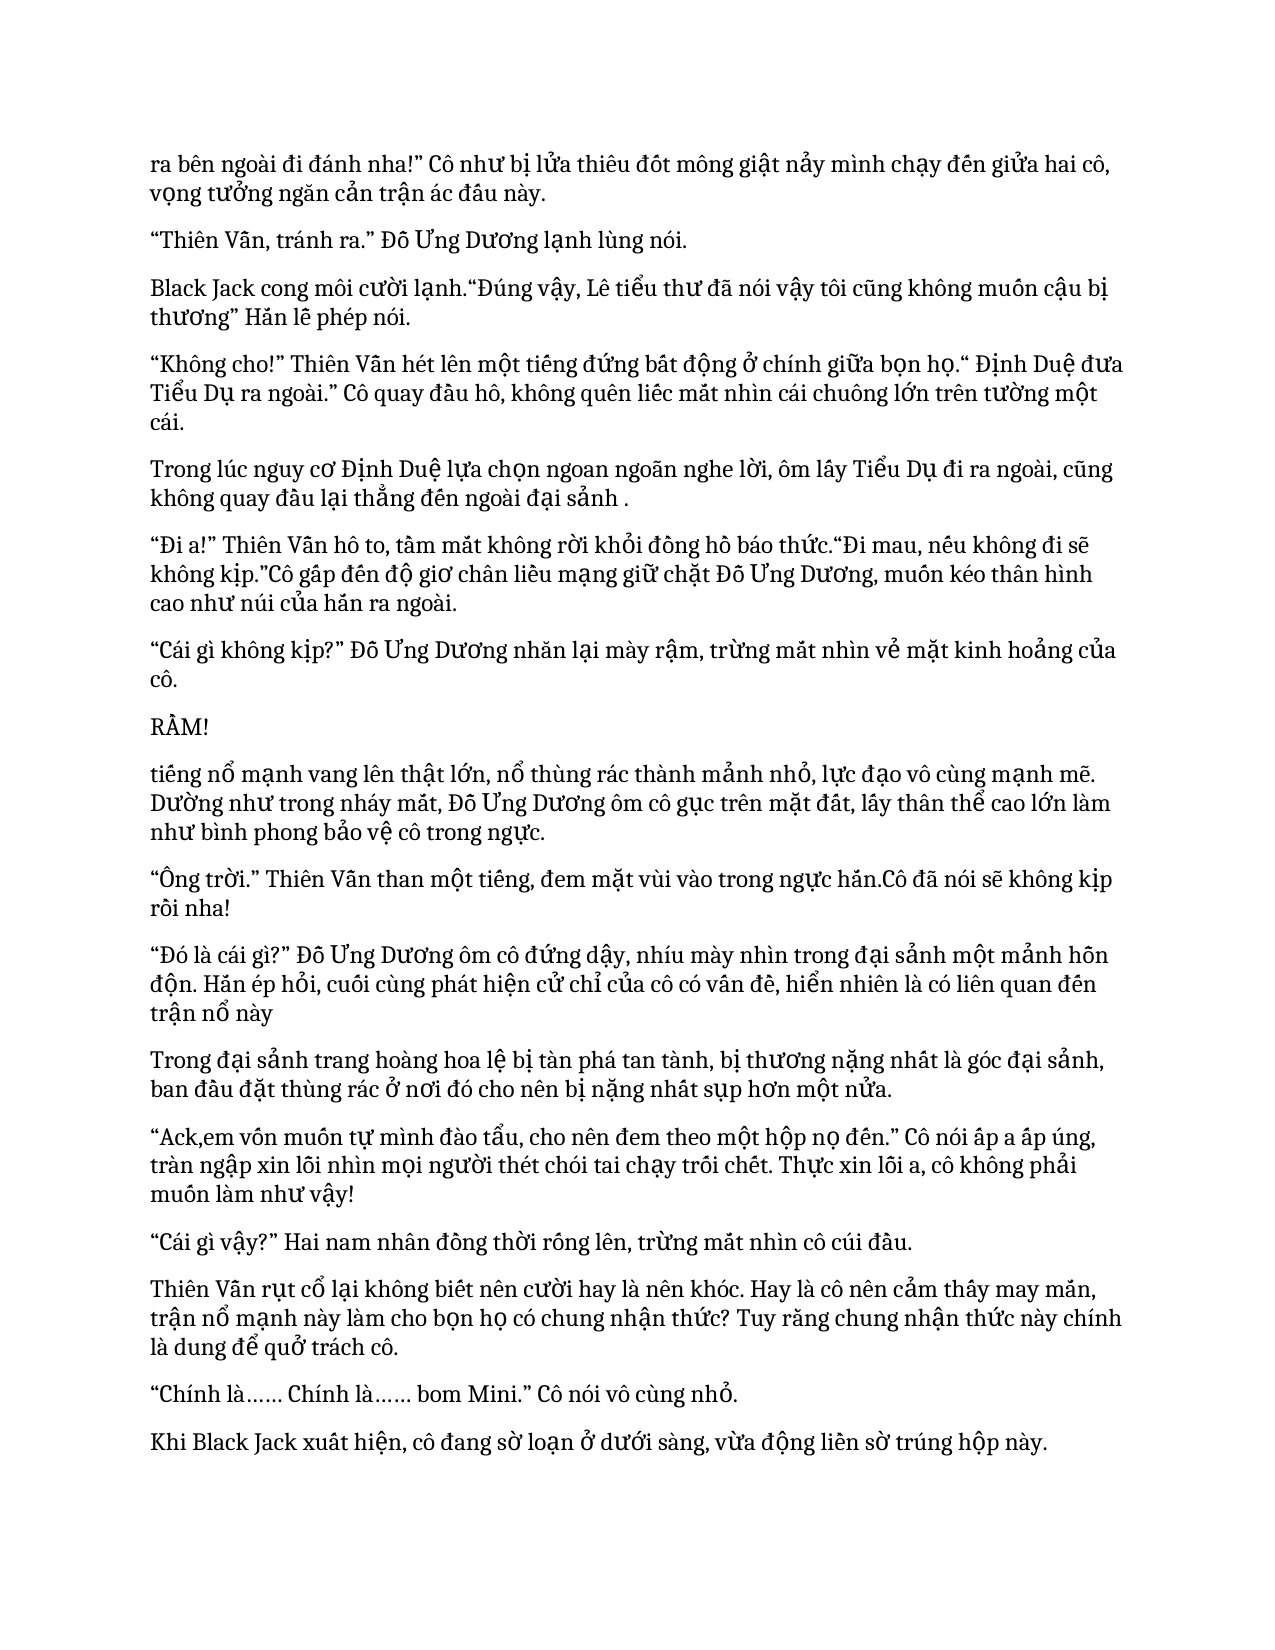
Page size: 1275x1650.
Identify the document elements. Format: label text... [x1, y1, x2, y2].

text Trong đại sảnh trang hoàng hoa lệ bị tàn phá tan tành, bị thương nặng nhất là góc đại sảnh, ban đầu đặt thùng rác ở nơi đó cho nên bị nặng nhất sụp hơn một nửa. [150, 1046, 1125, 1104]
text Trong lúc nguy cơ Định Duệ lựa chọn ngoan ngoãn nghe lời, ôm lấy Tiểu Dụ đi ra ngoài, cũng không quay đầu lại thẳng đến ngoài đại sảnh . [150, 455, 1125, 512]
text “Thiên Vẫn, tránh ra.” Đỗ Ưng Dương lạnh lùng nói. [150, 226, 1125, 255]
text tiếng nổ mạnh vang lên thật lớn, nổ thùng rác thành mảnh nhỏ, lực đạo vô cùng mạnh mẽ. Dường như trong nháy mắt, Đỗ Ưng Dương ôm cô gục trên mặt đất, lấy thân thể cao lớn làm như bình phong bảo vệ cô trong ngực. [150, 760, 1125, 846]
text “Cái gì không kịp?” Đỗ Ưng Dương nhăn lại mày rậm, trừng mắt nhìn vẻ mặt kinh hoảng của cô. [150, 636, 1125, 694]
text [150, 150, 1125, 207]
text “Ack,em vốn muốn tự mình đào tẩu, cho nên đem theo một hộp nọ đến.” Cô nói ấp a ấp úng, tràn ngập xin lỗi nhìn mọi người thét chói tai chạy trối chết. Thực xin lỗi a, cô không phải muốn làm như vậy! [150, 1122, 1125, 1209]
text RẦM! [150, 712, 1125, 741]
text Black Jack cong môi cười lạnh.“Đúng vậy, Lê tiểu thư đã nói vậy tôi cũng không muốn cậu bị thương” Hắn lễ phép nói. [150, 274, 1125, 331]
text “Cái gì vậy?” Hai nam nhân đồng thời rống lên, trừng mắt nhìn cô cúi đầu. [150, 1227, 1125, 1256]
text Thiên Vẫn rụt cổ lại không biết nên cười hay là nên khóc. Hay là cô nên cảm thấy may mắn, trận nổ mạnh này làm cho bọn họ có chung nhận thức? Tuy rằng chung nhận thức này chính là dung để quở trách cô. [150, 1275, 1125, 1361]
text “Chính là…… Chính là…… bom Mini.” Cô nói vô cùng nhỏ. [150, 1380, 1125, 1409]
text “Không cho!” Thiên Vẫn hét lên một tiếng đứng bất động ở chính giữa bọn họ.“ Định Duệ đưa Tiểu Dụ ra ngoài.” Cô quay đầu hô, không quên liếc mắt nhìn cái chuông lớn trên tường một cái. [150, 350, 1125, 436]
text Khi Black Jack xuất hiện, cô đang sờ loạn ở dưới sàng, vừa động liền sờ trúng hộp này. [150, 1427, 1125, 1456]
text “Đi a!” Thiên Vẫn hô to, tầm mắt không rời khỏi đồng hồ báo thức.“Đi mau, nếu không đi sẽ không kịp.”Cô gấp đến độ giơ chân liều mạng giữ chặt Đỗ Ưng Dương, muốn kéo thân hình cao như núi của hắn ra ngoài. [150, 531, 1125, 617]
text “Đó là cái gì?” Đỗ Ưng Dương ôm cô đứng dậy, nhíu mày nhìn trong đại sảnh một mảnh hỗn độn. Hắn ép hỏi, cuối cùng phát hiện cử chỉ của cô có vấn đề, hiển nhiên là có liên quan đến trận nổ này [150, 941, 1125, 1027]
text “Ông trời.” Thiên Vẫn than một tiếng, đem mặt vùi vào trong ngực hắn.Cô đã nói sẽ không kịp rồi nha! [150, 865, 1125, 922]
